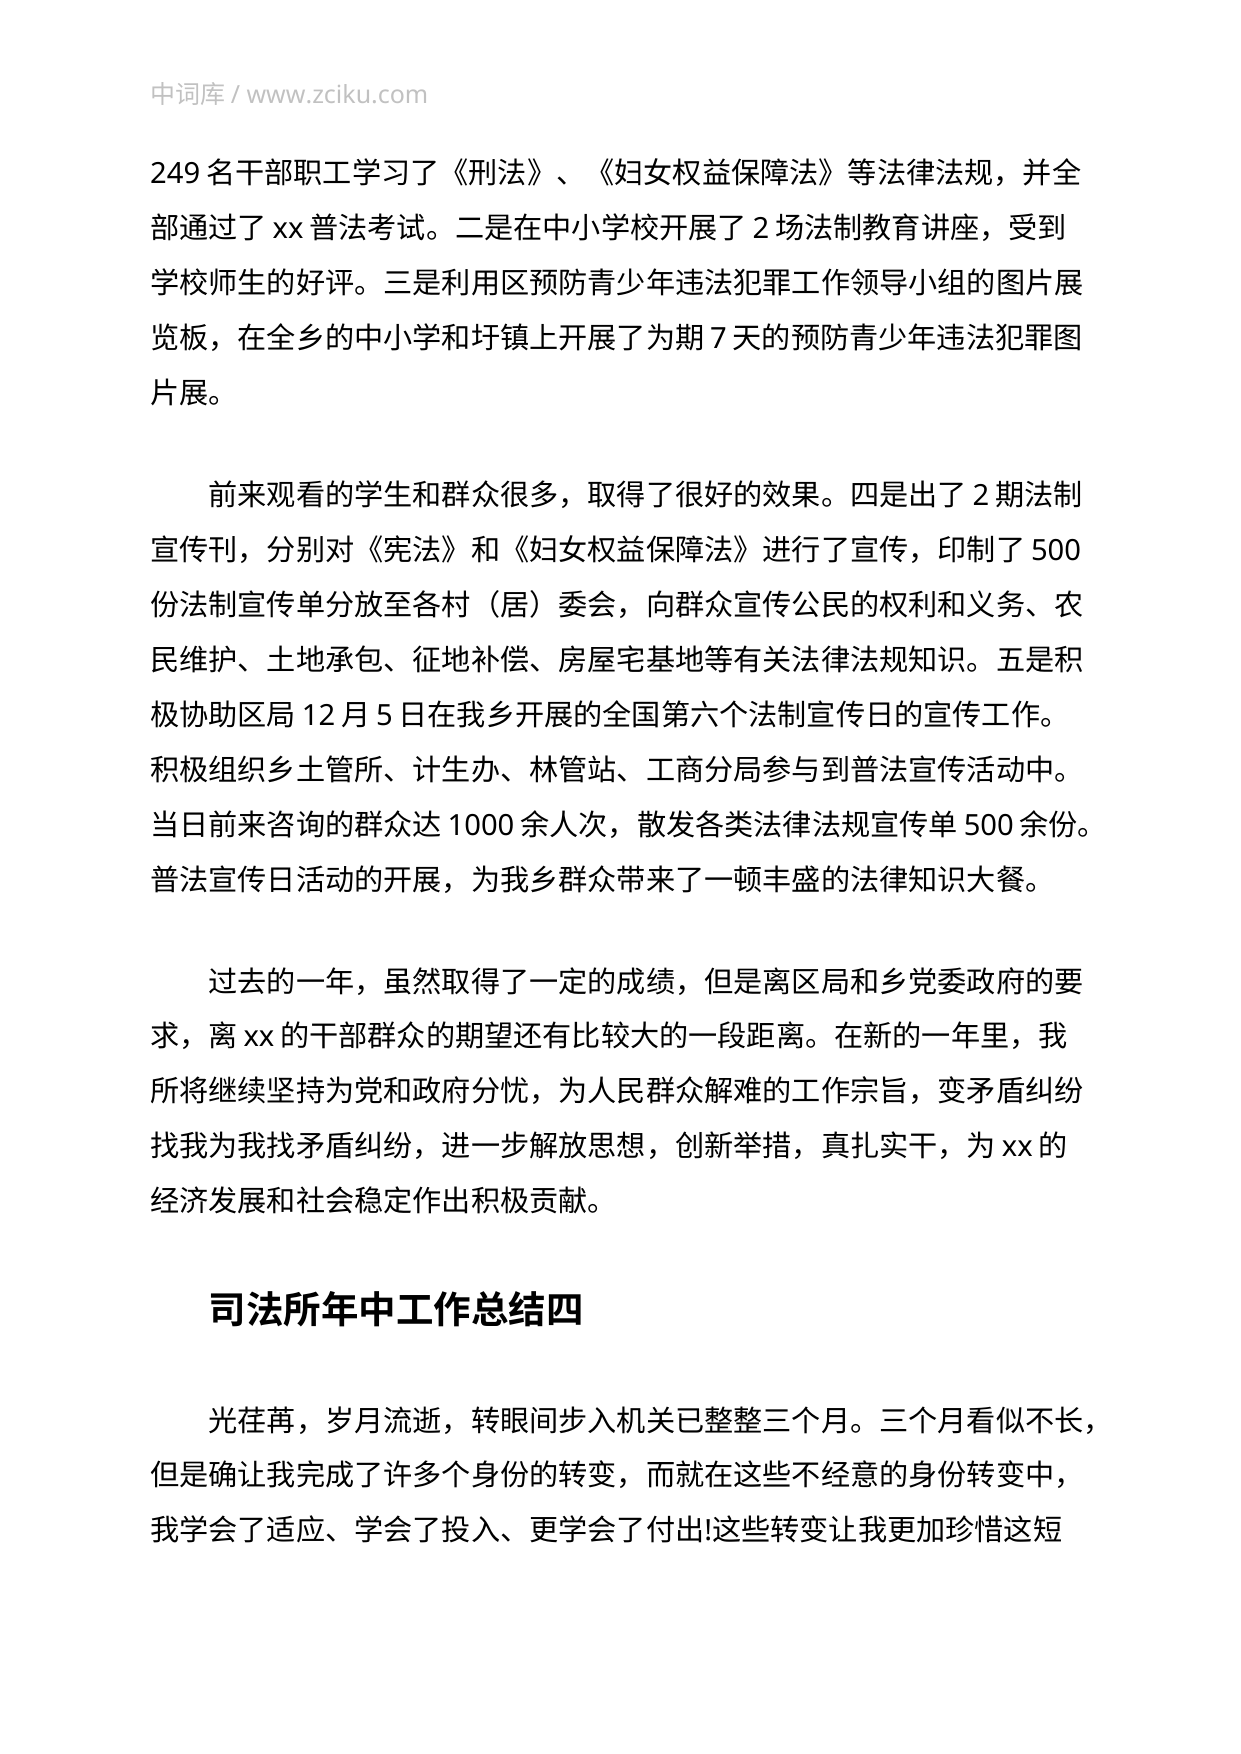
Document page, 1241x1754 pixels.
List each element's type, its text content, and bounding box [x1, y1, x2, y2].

text 前来观看的学生和群众很多，取得了很好的效果。四是出了2期法制宣传刊，分别对《宪法》和《妇女权益保障法》进行了宣传，印制了500份法制宣传单分放至各村（居）委会，向群众宣传公民的权利和义务、农民维护、土地承包、征地补偿、房屋宅基地等有关法律法规知识。五是积极协助区局12月5日在我乡开展的全国第六个法制宣传日的宣传工作。积极组织乡土管所、计生办、林管站、工商分局参与到普法宣传活动中。当日前来咨询的群众达1000余人次，散发各类法律法规宣传单500余份。普法宣传日活动的开展，为我乡群众带来了一顿丰盛的法律知识大餐。 [150, 472, 1090, 899]
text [150, 1397, 1090, 1549]
text 司法所年中工作总结四 [150, 1280, 1090, 1334]
text 过去的一年，虽然取得了一定的成绩，但是离区局和乡党委政府的要求，离xx的干部群众的期望还有比较大的一段距离。在新的一年里，我所将继续坚持为党和政府分忧，为人民群众解难的工作宗旨，变矛盾纠纷找我为我找矛盾纠纷，进一步解放思想，创新举措，真扎实干，为xx的经济发展和社会稳定作出积极贡献。 [150, 958, 1090, 1220]
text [150, 150, 1090, 412]
